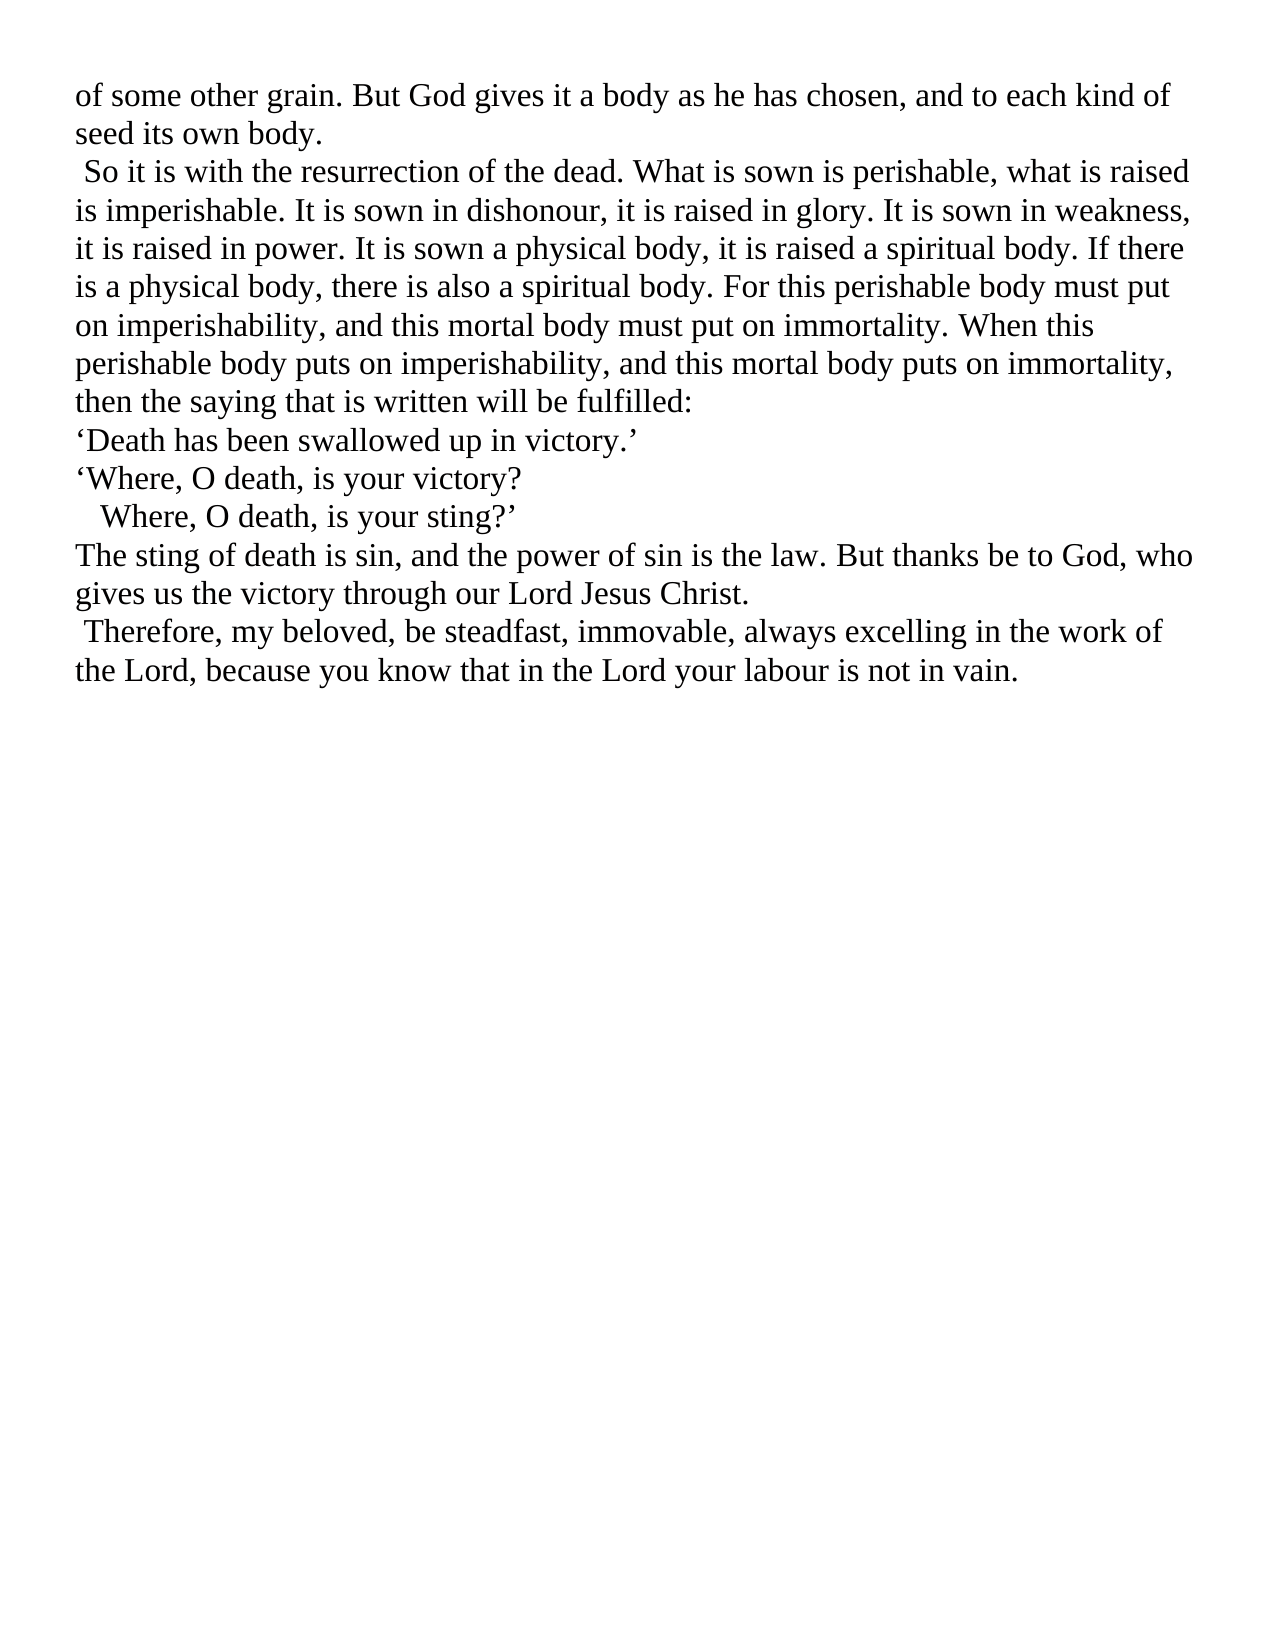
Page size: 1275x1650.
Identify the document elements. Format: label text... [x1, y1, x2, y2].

text So it is with the resurrection of the dead. What is sown is perishable, what is raised is imperishable. It is sown in dishonour, it is raised in glory. It is sown in weakness, it is raised in power. It is sown a physical body, it is raised a spiritual body. If there is a physical body, there is also a spiritual body. For this perishable body must put on imperishability, and this mortal body must put on immortality. When this perishable body puts on imperishability, and this mortal body puts on immortality, then the saying that is written will be fulfilled: ‘Death has been swallowed up in victory.’ ‘Where, O death, is your victory? Where, O death, is your sting?’ The sting of death is sin, and the power of sin is the law. But thanks be to God, who gives us the victory through our Lord Jesus Christ. [75, 152, 1200, 612]
text Therefore, my beloved, be steadfast, immovable, always excelling in the work of the Lord, because you know that in the Lord your labour is not in vain. [75, 612, 1200, 688]
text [75, 75, 1200, 152]
